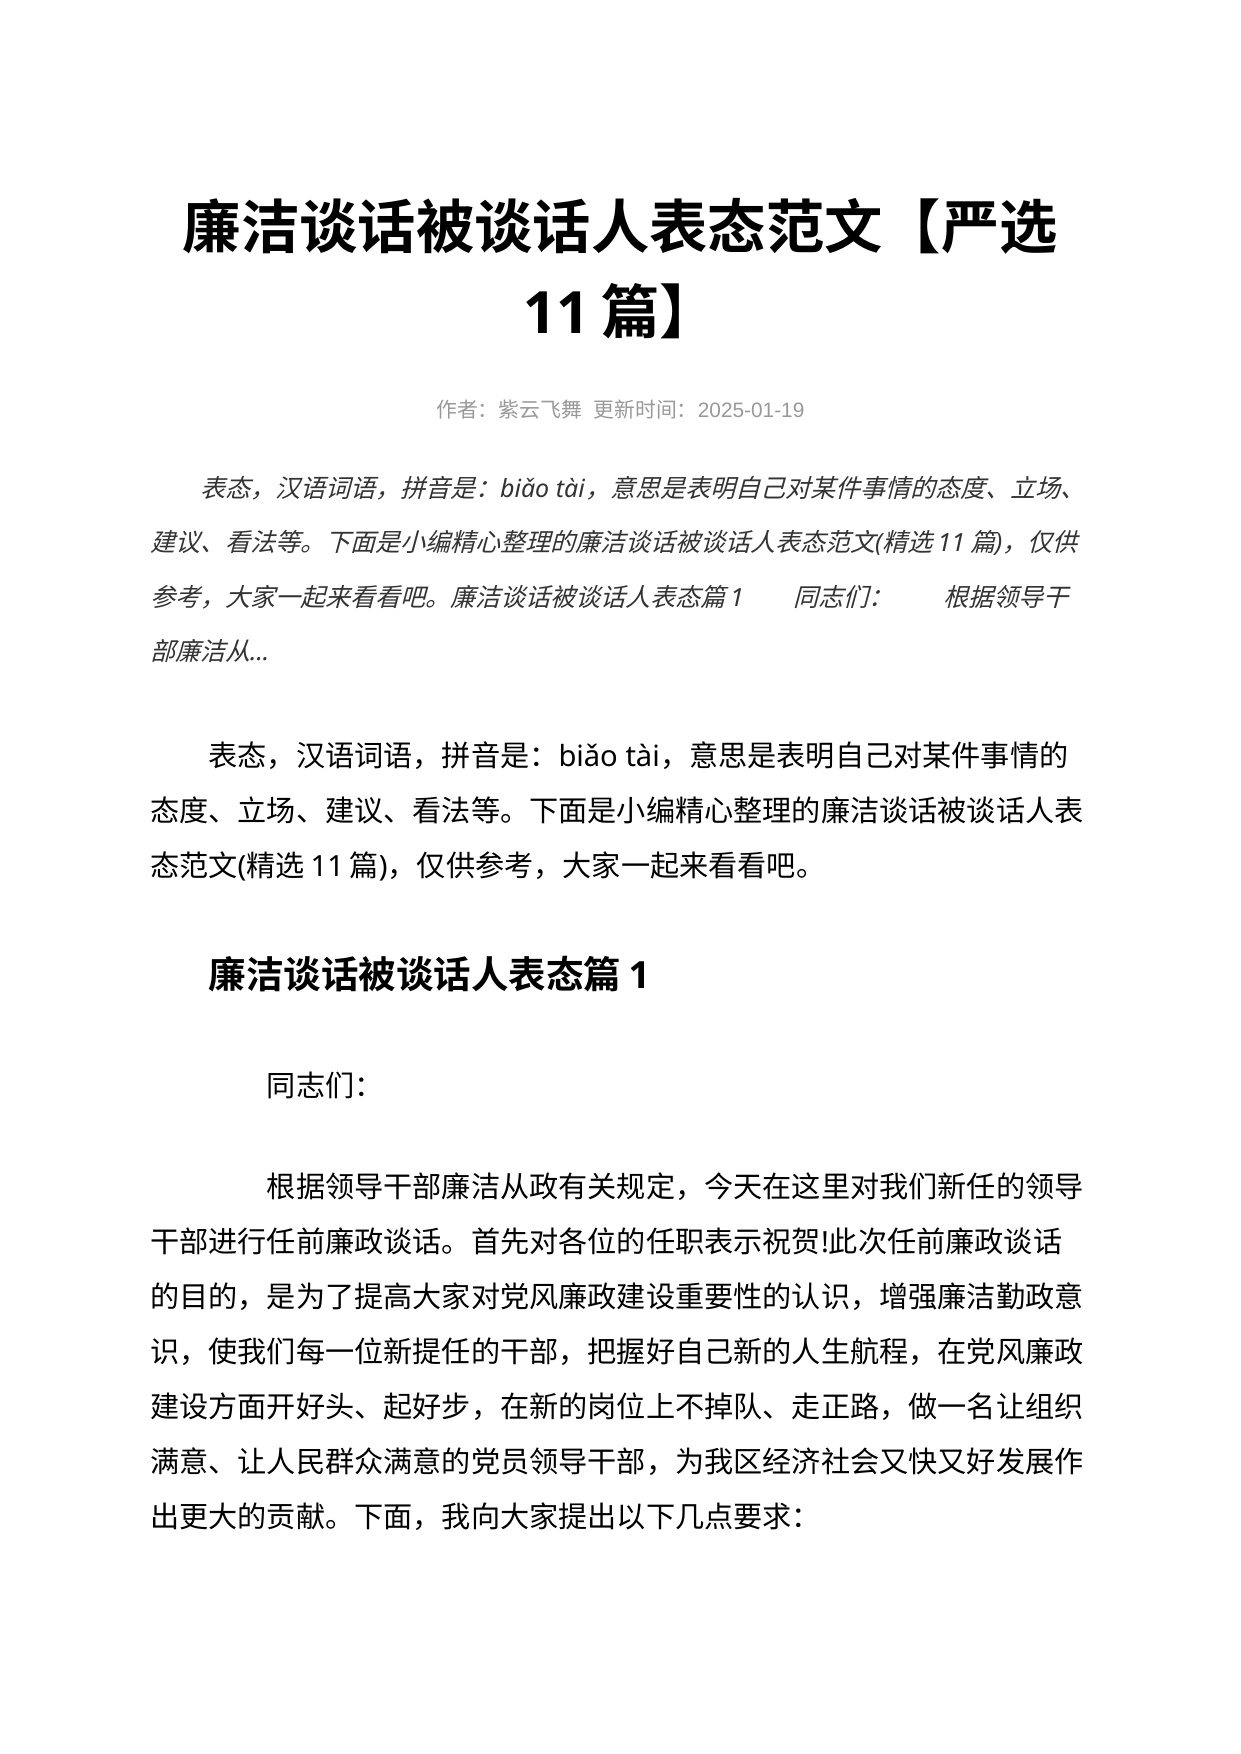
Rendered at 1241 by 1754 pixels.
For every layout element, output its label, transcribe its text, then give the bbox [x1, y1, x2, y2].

text 廉洁谈话被谈话人表态篇1 [150, 944, 1090, 999]
text 表态，汉语词语，拼音是：biǎo tài，意思是表明自己对某件事情的态度、立场、建议、看法等。下面是小编精心整理的廉洁谈话被谈话人表态范文(精选11篇)，仅供参考，大家一起来看看吧。 [150, 733, 1090, 885]
text 表态，汉语词语，拼音是：biǎo tài，意思是表明自己对某件事情的态度、立场、建议、看法等。下面是小编精心整理的廉洁谈话被谈话人表态范文(精选11篇)，仅供参考，大家一起来看看吧。廉洁谈话被谈话人表态篇1 同志们： 根据领导干部廉洁从... [150, 468, 1090, 668]
subtitle 廉洁谈话被谈话人表态范文【严选11篇】 [150, 181, 1090, 351]
text 根据领导干部廉洁从政有关规定，今天在这里对我们新任的领导干部进行任前廉政谈话。首先对各位的任职表示祝贺!此次任前廉政谈话的目的，是为了提高大家对党风廉政建设重要性的认识，增强廉洁勤政意识，使我们每一位新提任的干部，把握好自己新的人生航程，在党风廉政建设方面开好头、起好步，在新的岗位上不掉队、走正路，做一名让组织满意、让人民群众满意的党员领导干部，为我区经济社会又快又好发展作出更大的贡献。下面，我向大家提出以下几点要求： [150, 1164, 1090, 1536]
text 作者：紫云飞舞 更新时间：2025-01-19 [150, 397, 1090, 421]
text 同志们： [150, 1062, 1090, 1104]
